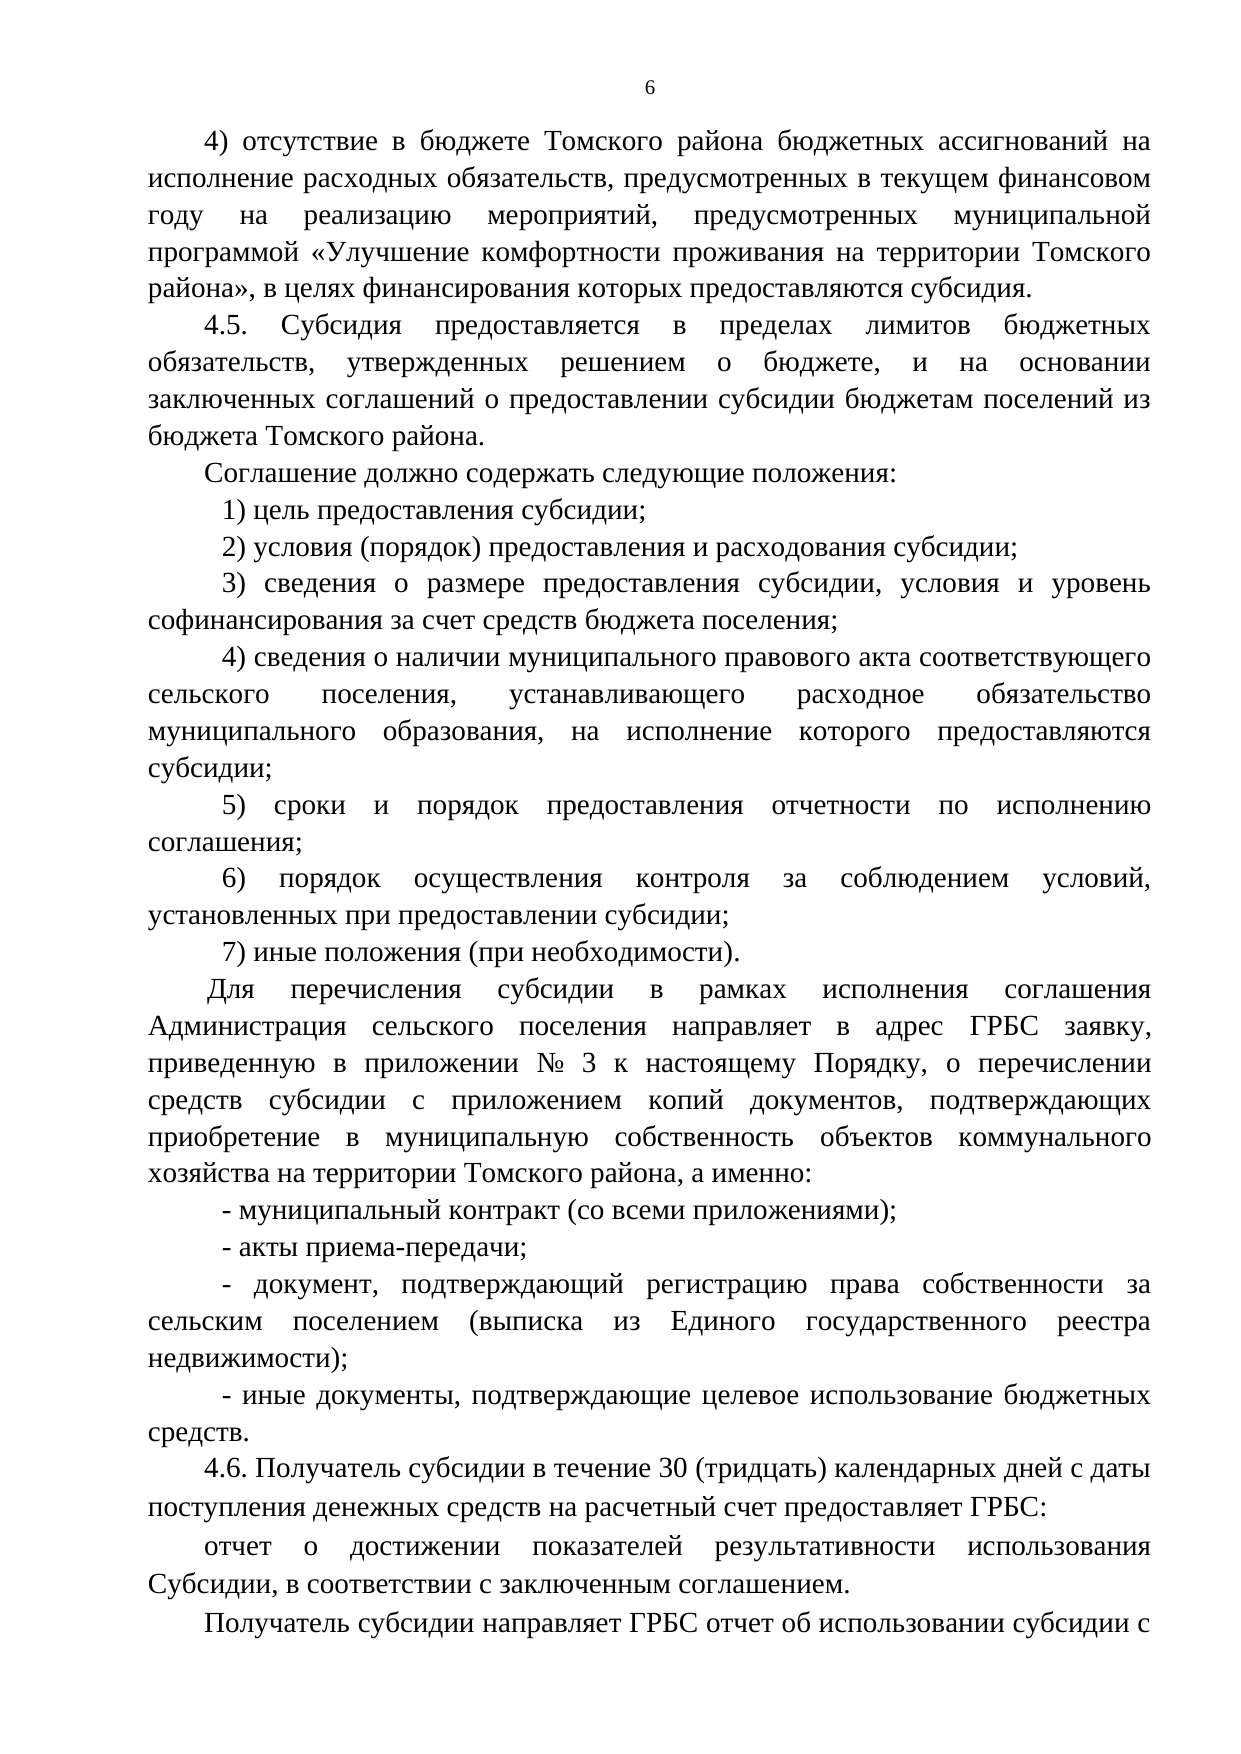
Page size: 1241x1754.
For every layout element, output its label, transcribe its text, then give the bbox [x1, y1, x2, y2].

text - документ, подтверждающий регистрацию права собственности за сельским поселением (выписка из Единого государственного реестра недвижимости); [148, 1266, 1152, 1373]
text отчет о достижении показателей результативности использования Субсидии, в соответствии с заключенным соглашением. [148, 1528, 1152, 1600]
text 2) условия (порядок) предоставления и расходования субсидии; [148, 529, 1152, 562]
text - иные документы, подтверждающие целевое использование бюджетных средств. [148, 1377, 1152, 1447]
text Соглашение должно содержать следующие положения: [148, 455, 1152, 488]
text 4.6. Получатель субсидии в течение 30 (тридцать) календарных дней с даты поступления денежных средств на расчетный счет предоставляет ГРБС: [148, 1451, 1152, 1523]
text - акты приема-передачи; [148, 1229, 1152, 1263]
text 6) порядок осуществления контроля за соблюдением условий, установленных при предоставлении субсидии; [148, 861, 1152, 931]
text 4) сведения о наличии муниципального правового акта соответствующего сельского поселения, устанавливающего расходное обязательство муниципального образования, на исполнение которого предоставляются субсидии; [148, 639, 1152, 783]
text 4) отсутствие в бюджете Томского района бюджетных ассигнований на исполнение расходных обязательств, предусмотренных в текущем финансовом году на реализацию мероприятий, предусмотренных муниципальной программой «Улучшение комфортности проживания на территории Томского района», в целях финансирования которых предоставляются субсидия. [148, 123, 1152, 304]
text 7) иные положения (при необходимости). [148, 934, 1152, 968]
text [148, 1605, 1152, 1638]
text 3) сведения о размере предоставления субсидии, условия и уровень софинансирования за счет средств бюджета поселения; [148, 566, 1152, 636]
text 5) сроки и порядок предоставления отчетности по исполнению соглашения; [148, 787, 1152, 857]
text 1) цель предоставления субсидии; [148, 492, 1152, 525]
text 4.5. Субсидия предоставляется в пределах лимитов бюджетных обязательств, утвержденных решением о бюджете, и на основании заключенных соглашений о предоставлении субсидии бюджетам поселений из бюджета Томского района. [148, 307, 1152, 452]
text Для перечисления субсидии в рамках исполнения соглашения Администрация сельского поселения направляет в адрес ГРБС заявку, приведенную в приложении № 3 к настоящему Порядку, о перечислении средств субсидии с приложением копий документов, подтверждающих приобретение в муниципальную собственность объектов коммунального хозяйства на территории Томского района, а именно: [148, 971, 1152, 1189]
text - муниципальный контракт (со всеми приложениями); [148, 1192, 1152, 1226]
